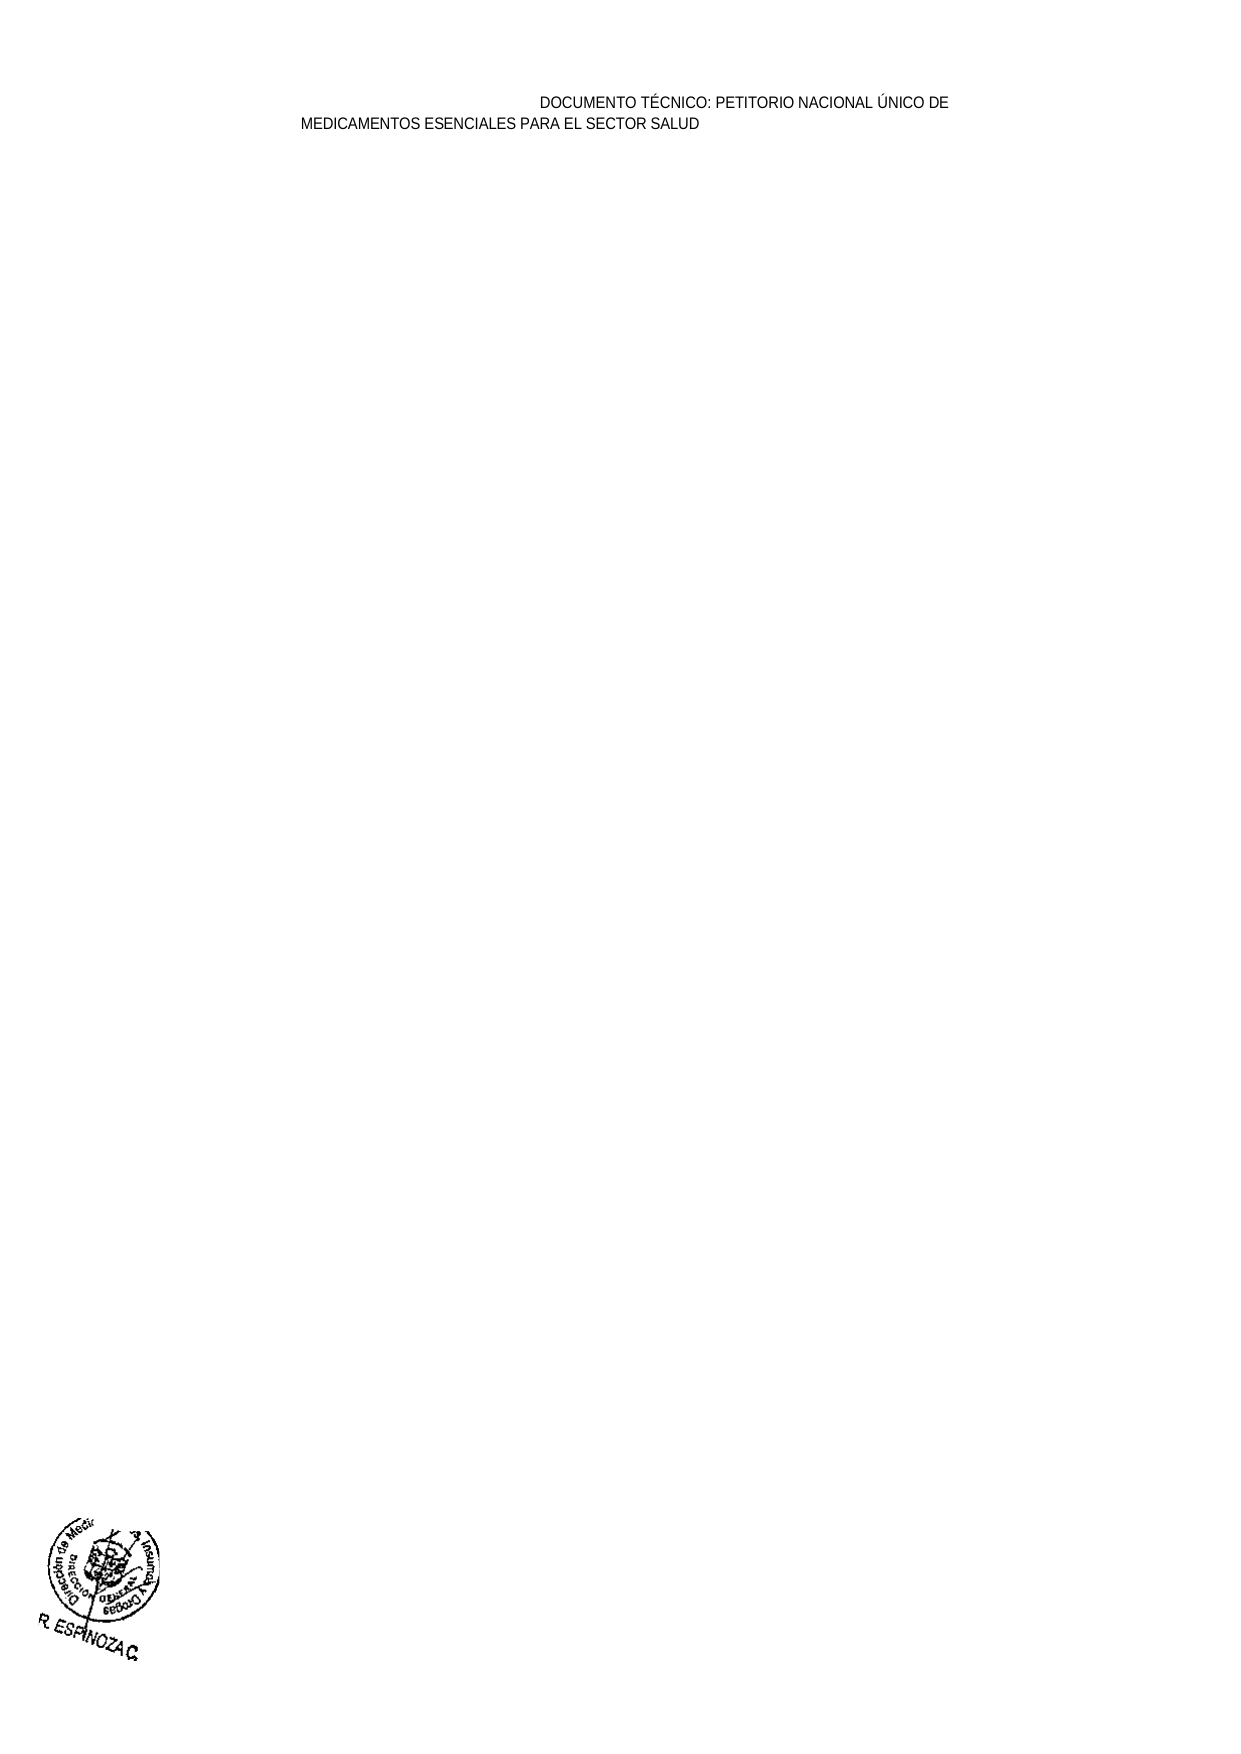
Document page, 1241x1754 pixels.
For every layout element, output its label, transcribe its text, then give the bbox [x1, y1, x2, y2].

text DOCUMENTO TÉCNICO: PETITORIO NACIONAL ÚNICO DE MEDICAMENTOS ESENCIALES PARA EL SECTOR SALUD [301, 91, 965, 133]
